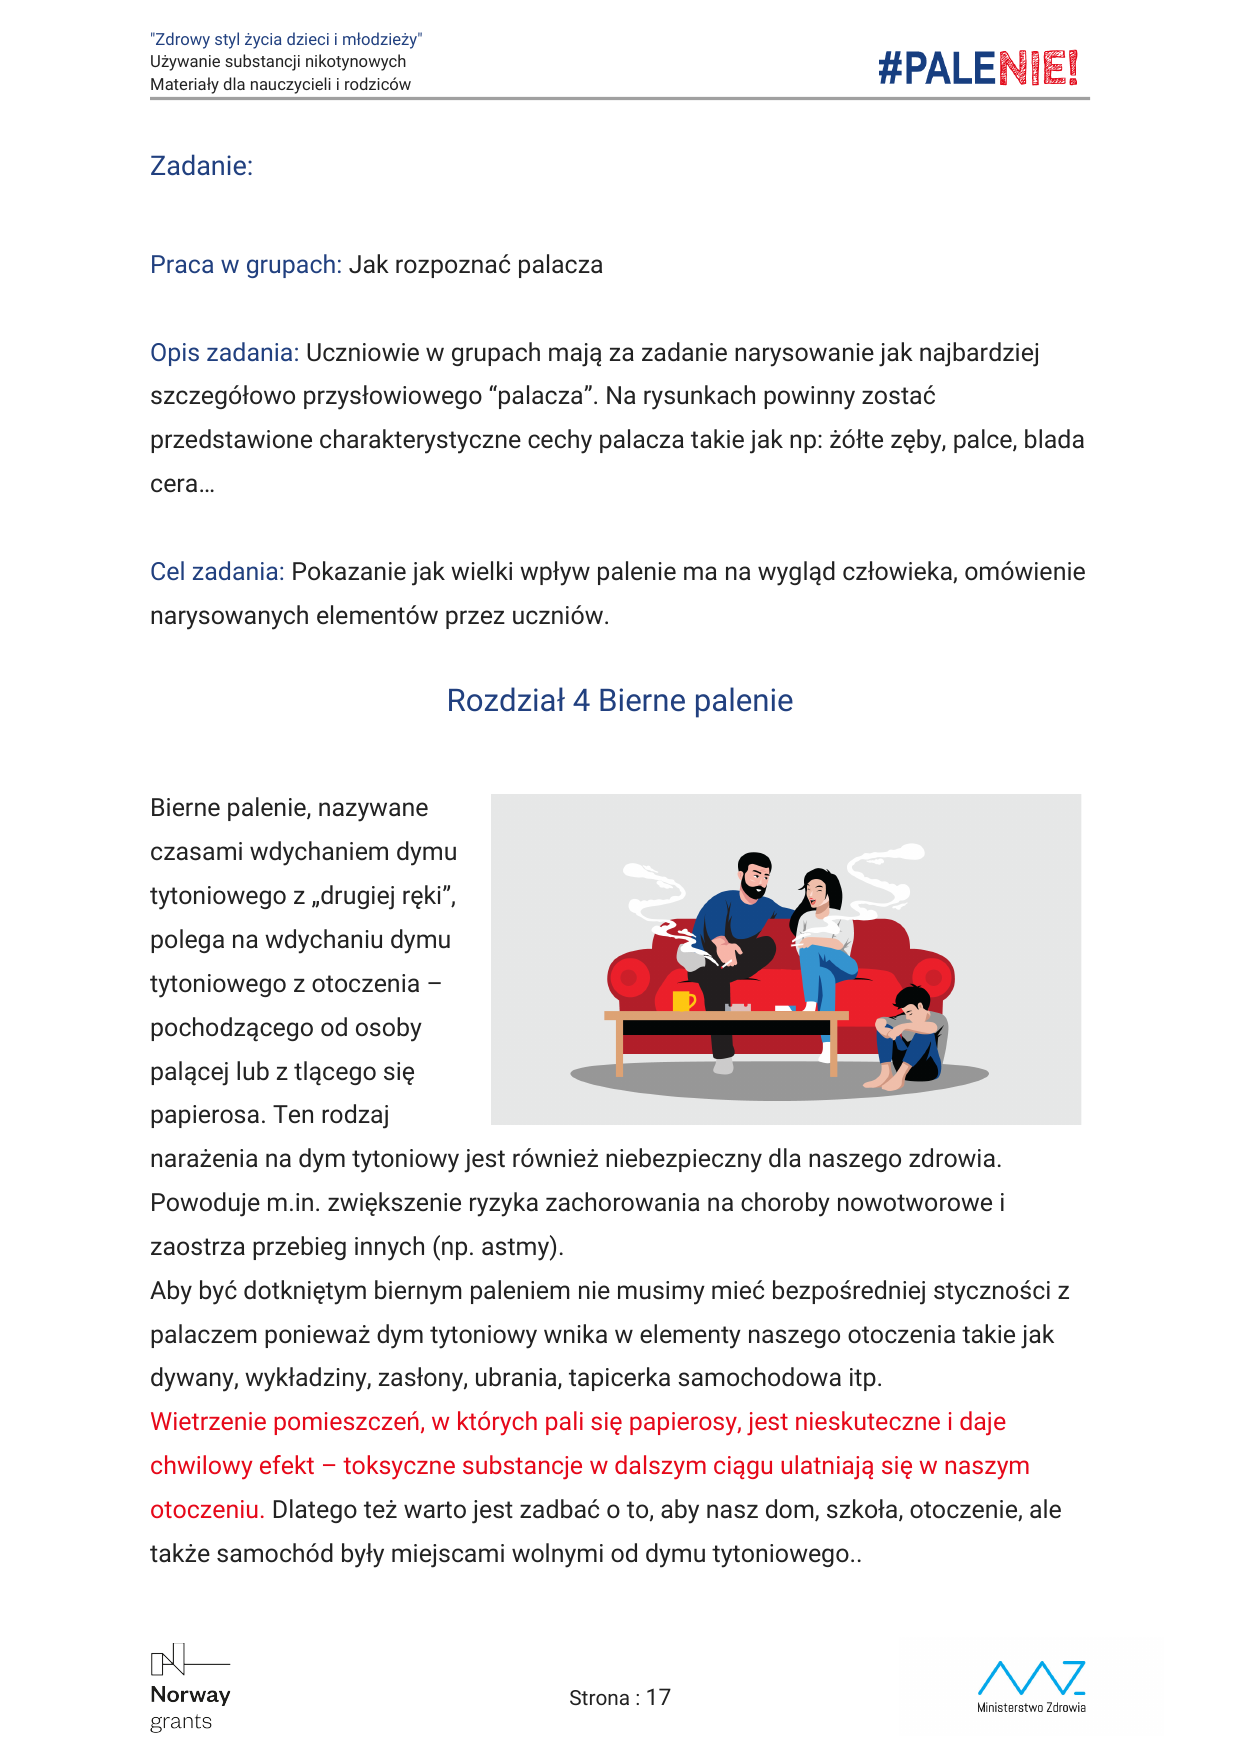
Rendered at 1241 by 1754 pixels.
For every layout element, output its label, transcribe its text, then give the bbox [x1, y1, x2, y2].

picture [491, 794, 1082, 1125]
picture [860, 40, 1090, 93]
text Bierne palenie, nazywane czasami wdychaniem dymu tytoniowego z „drugiej ręki”, polega na wdychaniu dymu tytoniowego z otoczenia – [150, 793, 1090, 998]
text Wietrzenie pomieszczeń, w których pali się papierosy, jest nieskuteczne i daje chwilowy efekt – toksyczne substancje w dalszym ciągu ulatniają się w naszym otoczeniu. Dlatego też warto jest zadbać o to, aby nasz dom, szkoła, otoczenie, ale także samochód były miejscami wolnymi od dymu tytoniowego.. [150, 1407, 1090, 1568]
text Praca w grupach: Jak rozpoznać palacza [150, 250, 1090, 279]
picture [150, 1643, 231, 1733]
text Opis zadania: Uczniowie w grupach mają za zadanie narysowanie jak najbardziej szczegółowo przysłowiowego “palacza”. Na rysunkach powinny zostać przedstawione charakterystyczne cechy palacza takie jak np: żółte zęby, palce, blada cera… [150, 338, 1090, 498]
text pochodzącego od osoby palącej lub z tlącego się papierosa. Ten rodzaj narażenia na dym tytoniowy jest również niebezpieczny dla naszego zdrowia. Powoduje m.in. zwiększenie ryzyka zachorowania na choroby nowotworowe i zaostrza przebieg innych (np. astmy). [150, 1013, 1090, 1261]
text Cel zadania: Pokazanie jak wielki wpływ palenie ma na wygląd człowieka, omówienie narysowanych elementów przez uczniów. [150, 557, 1090, 630]
subtitle Rozdział 4 Bierne palenie [150, 682, 1090, 719]
text Aby być dotkniętym biernym paleniem nie musimy mieć bezpośredniej styczności z palaczem ponieważ dym tytoniowy wnika w elementy naszego otoczenia takie jak dywany, wykładziny, zasłony, ubrania, tapicerka samochodowa itp. [150, 1276, 1090, 1393]
subtitle Zadanie: [150, 150, 1090, 182]
picture [898, 1637, 1165, 1736]
